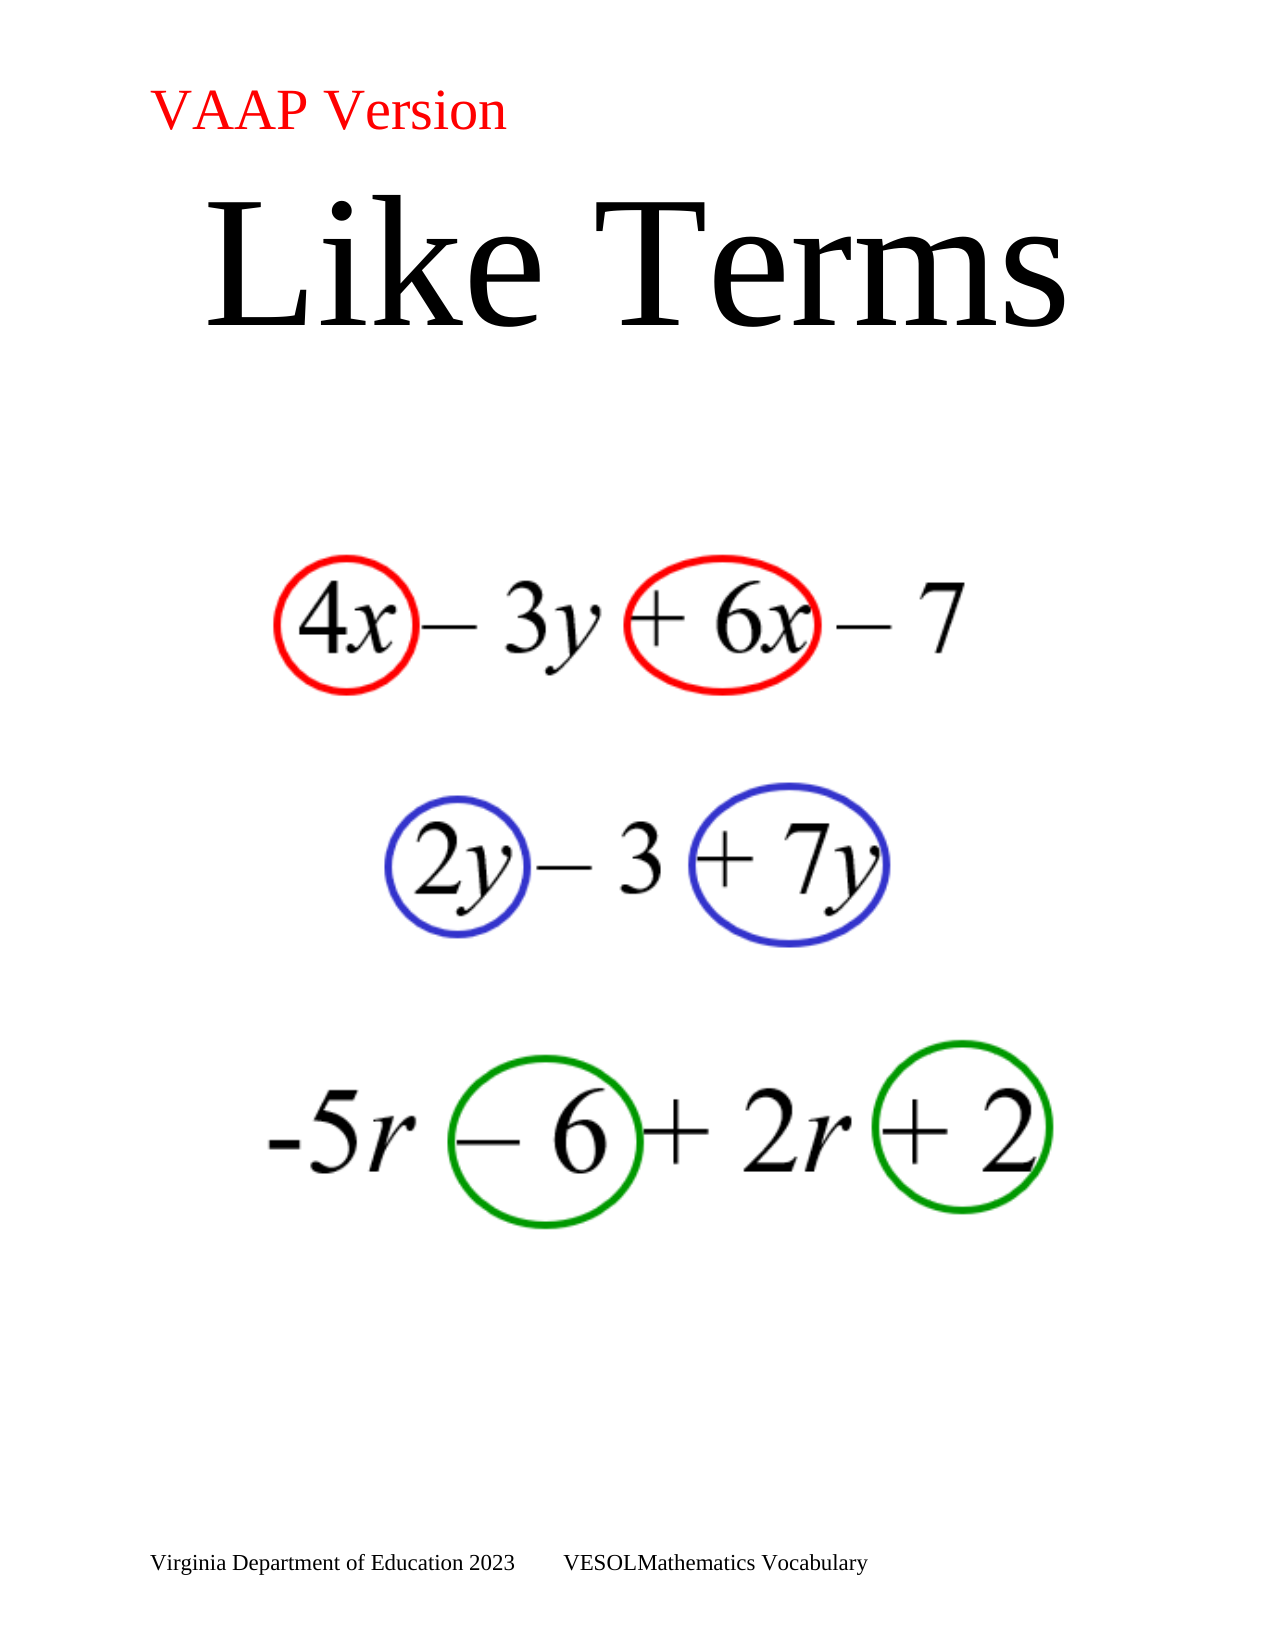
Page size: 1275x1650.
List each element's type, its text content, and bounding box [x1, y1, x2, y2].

picture [196, 509, 1087, 1272]
subtitle Like Terms [150, 150, 1125, 366]
